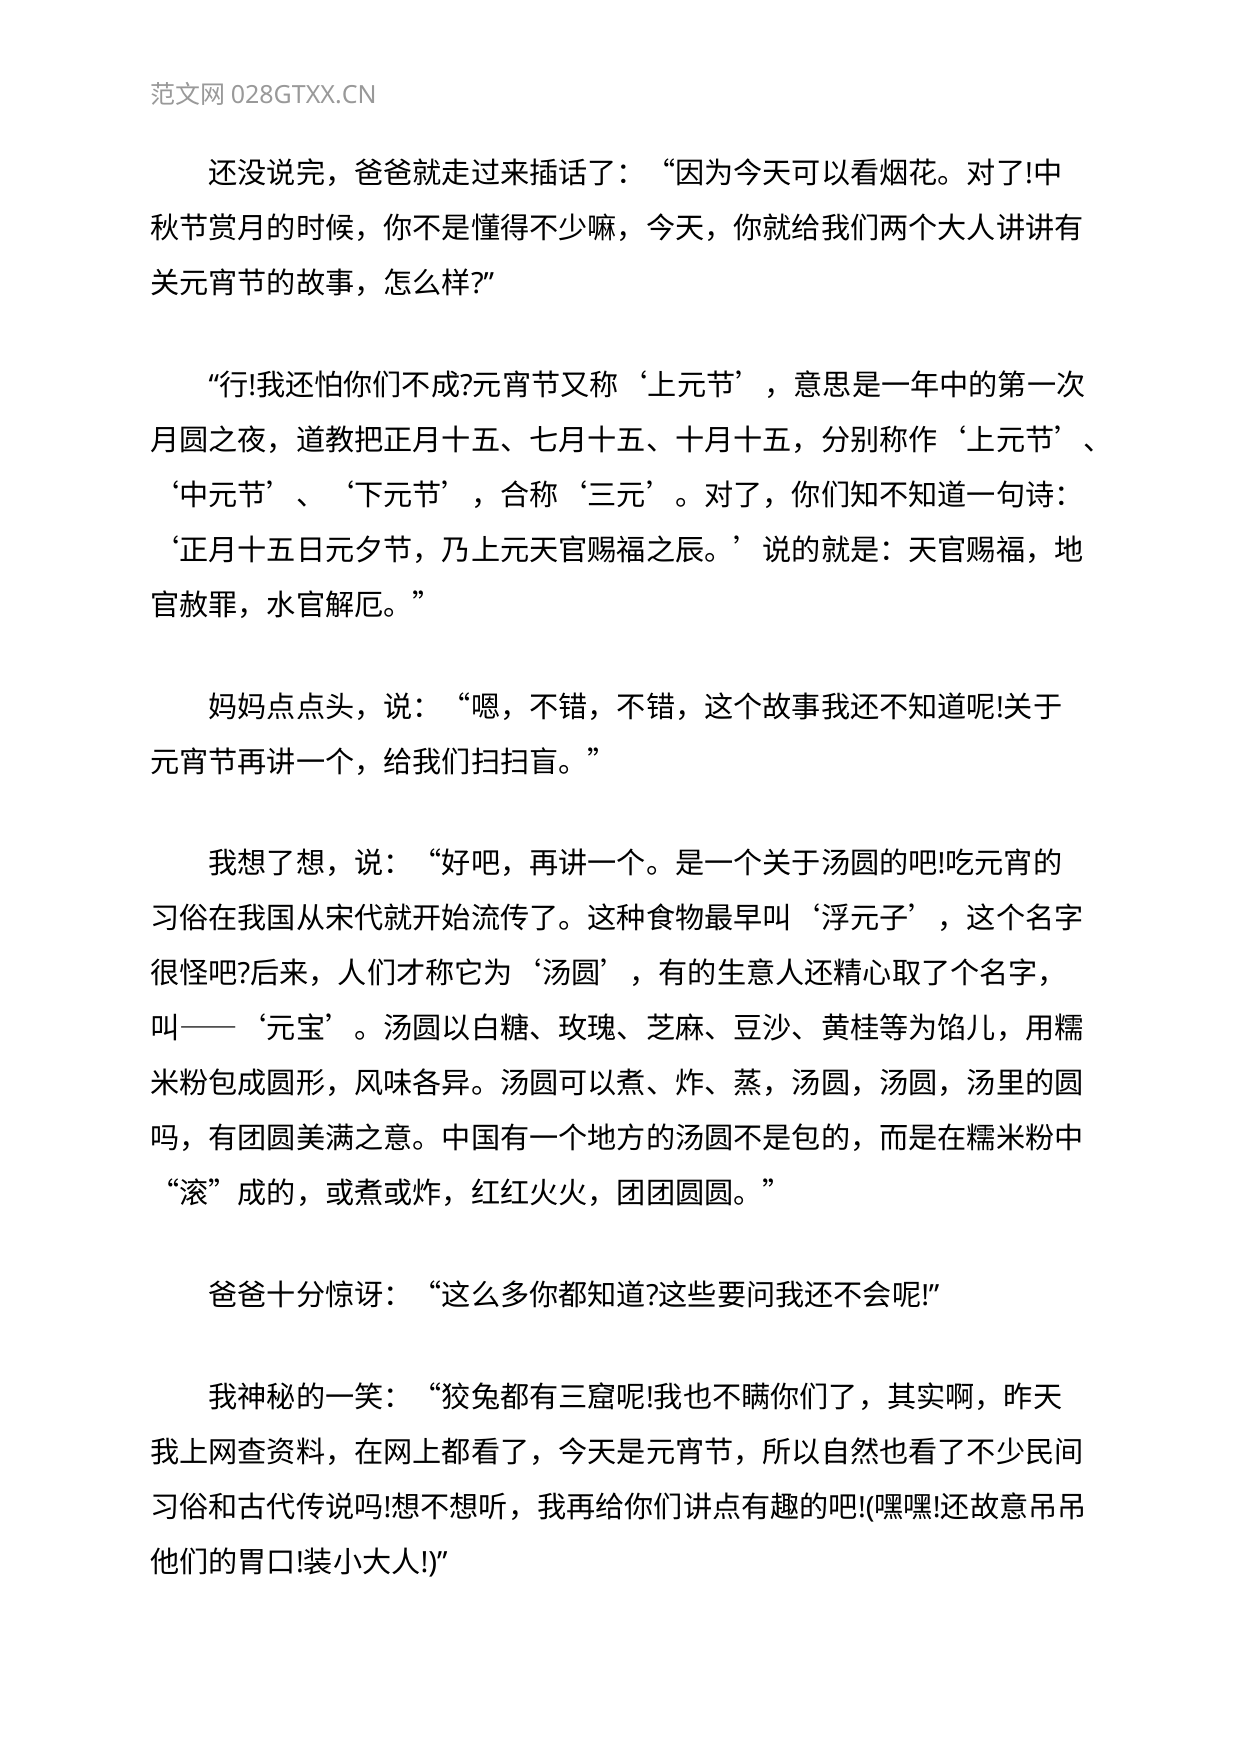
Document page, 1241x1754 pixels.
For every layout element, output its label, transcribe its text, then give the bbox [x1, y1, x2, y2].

text 我想了想，说：“好吧，再讲一个。是一个关于汤圆的吧!吃元宵的习俗在我国从宋代就开始流传了。这种食物最早叫‘浮元子’，这个名字很怪吧?后来，人们才称它为‘汤圆’，有的生意人还精心取了个名字，叫——‘元宝’。汤圆以白糖、玫瑰、芝麻、豆沙、黄桂等为馅儿，用糯米粉包成圆形，风味各异。汤圆可以煮、炸、蒸，汤圆，汤圆，汤里的圆吗，有团圆美满之意。中国有一个地方的汤圆不是包的，而是在糯米粉中“滚”成的，或煮或炸，红红火火，团团圆圆。” [150, 840, 1090, 1212]
text 还没说完，爸爸就走过来插话了：“因为今天可以看烟花。对了!中秋节赏月的时候，你不是懂得不少嘛，今天，你就给我们两个大人讲讲有关元宵节的故事，怎么样?” [150, 150, 1090, 302]
text 爸爸十分惊讶：“这么多你都知道?这些要问我还不会呢!” [150, 1271, 1090, 1314]
text “行!我还怕你们不成?元宵节又称‘上元节’，意思是一年中的第一次月圆之夜，道教把正月十五、七月十五、十月十五，分别称作‘上元节’、‘中元节’、‘下元节’，合称‘三元’。对了，你们知不知道一句诗：‘正月十五日元夕节，乃上元天官赐福之辰。’说的就是：天官赐福，地官赦罪，水官解厄。” [150, 362, 1090, 624]
text 妈妈点点头，说：“嗯，不错，不错，这个故事我还不知道呢!关于元宵节再讲一个，给我们扫扫盲。” [150, 683, 1090, 781]
text 我神秘的一笑：“狡兔都有三窟呢!我也不瞒你们了，其实啊，昨天我上网查资料，在网上都看了，今天是元宵节，所以自然也看了不少民间习俗和古代传说吗!想不想听，我再给你们讲点有趣的吧!(嘿嘿!还故意吊吊他们的胃口!装小大人!)” [150, 1373, 1090, 1581]
